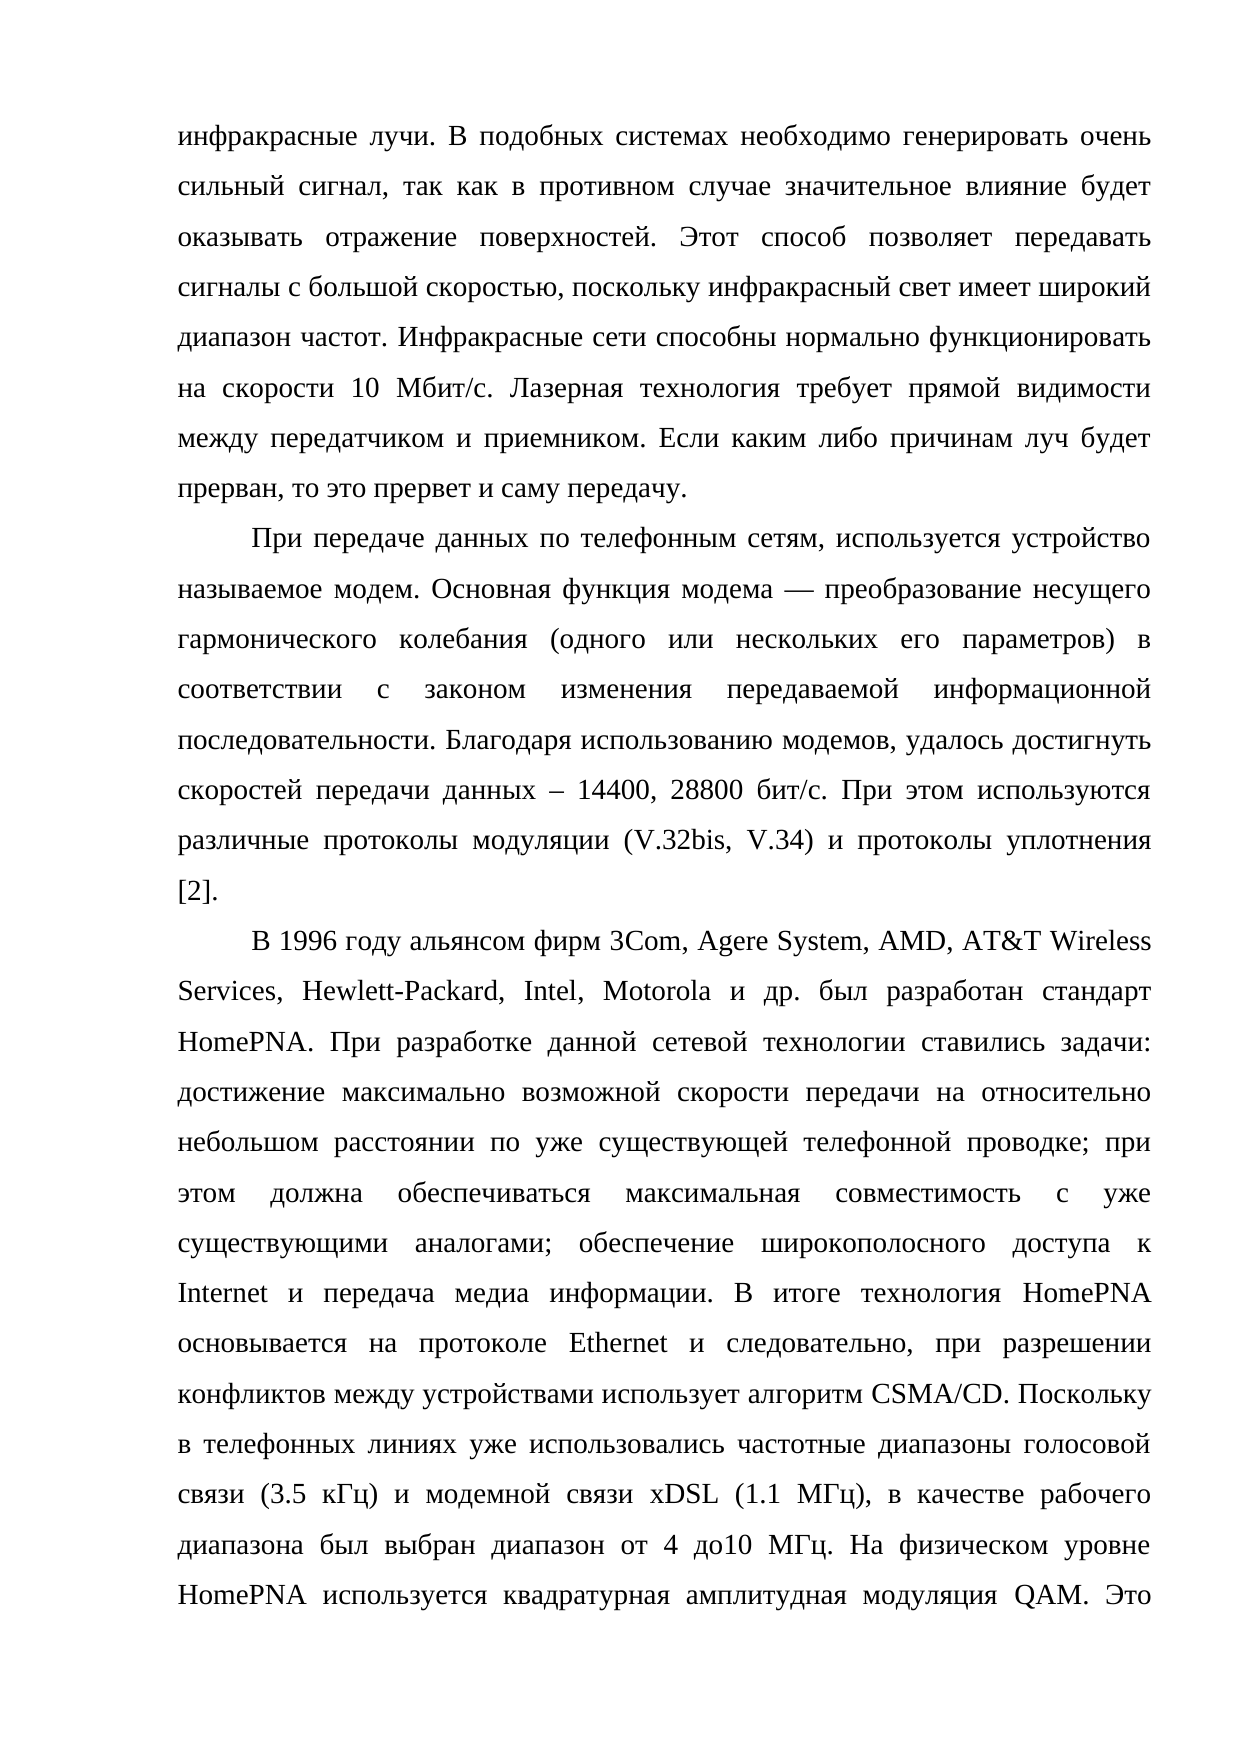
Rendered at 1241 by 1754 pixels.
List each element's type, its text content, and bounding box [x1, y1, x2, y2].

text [177, 118, 1152, 504]
text При передаче данных по телефонным сетям, используется устройство называемое модем. Основная функция модема — преобразование несущего гармонического колебания (одного или нескольких его параметров) в соответствии с законом изменения передаваемой информационной последовательности. Благодаря использованию модемов, удалось достигнуть скоростей передачи данных – 14400, 28800 бит/с. При этом используются различные протоколы модуляции (V.32bis, V.34) и протоколы уплотнения [2]. [177, 521, 1152, 906]
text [177, 923, 1152, 1611]
